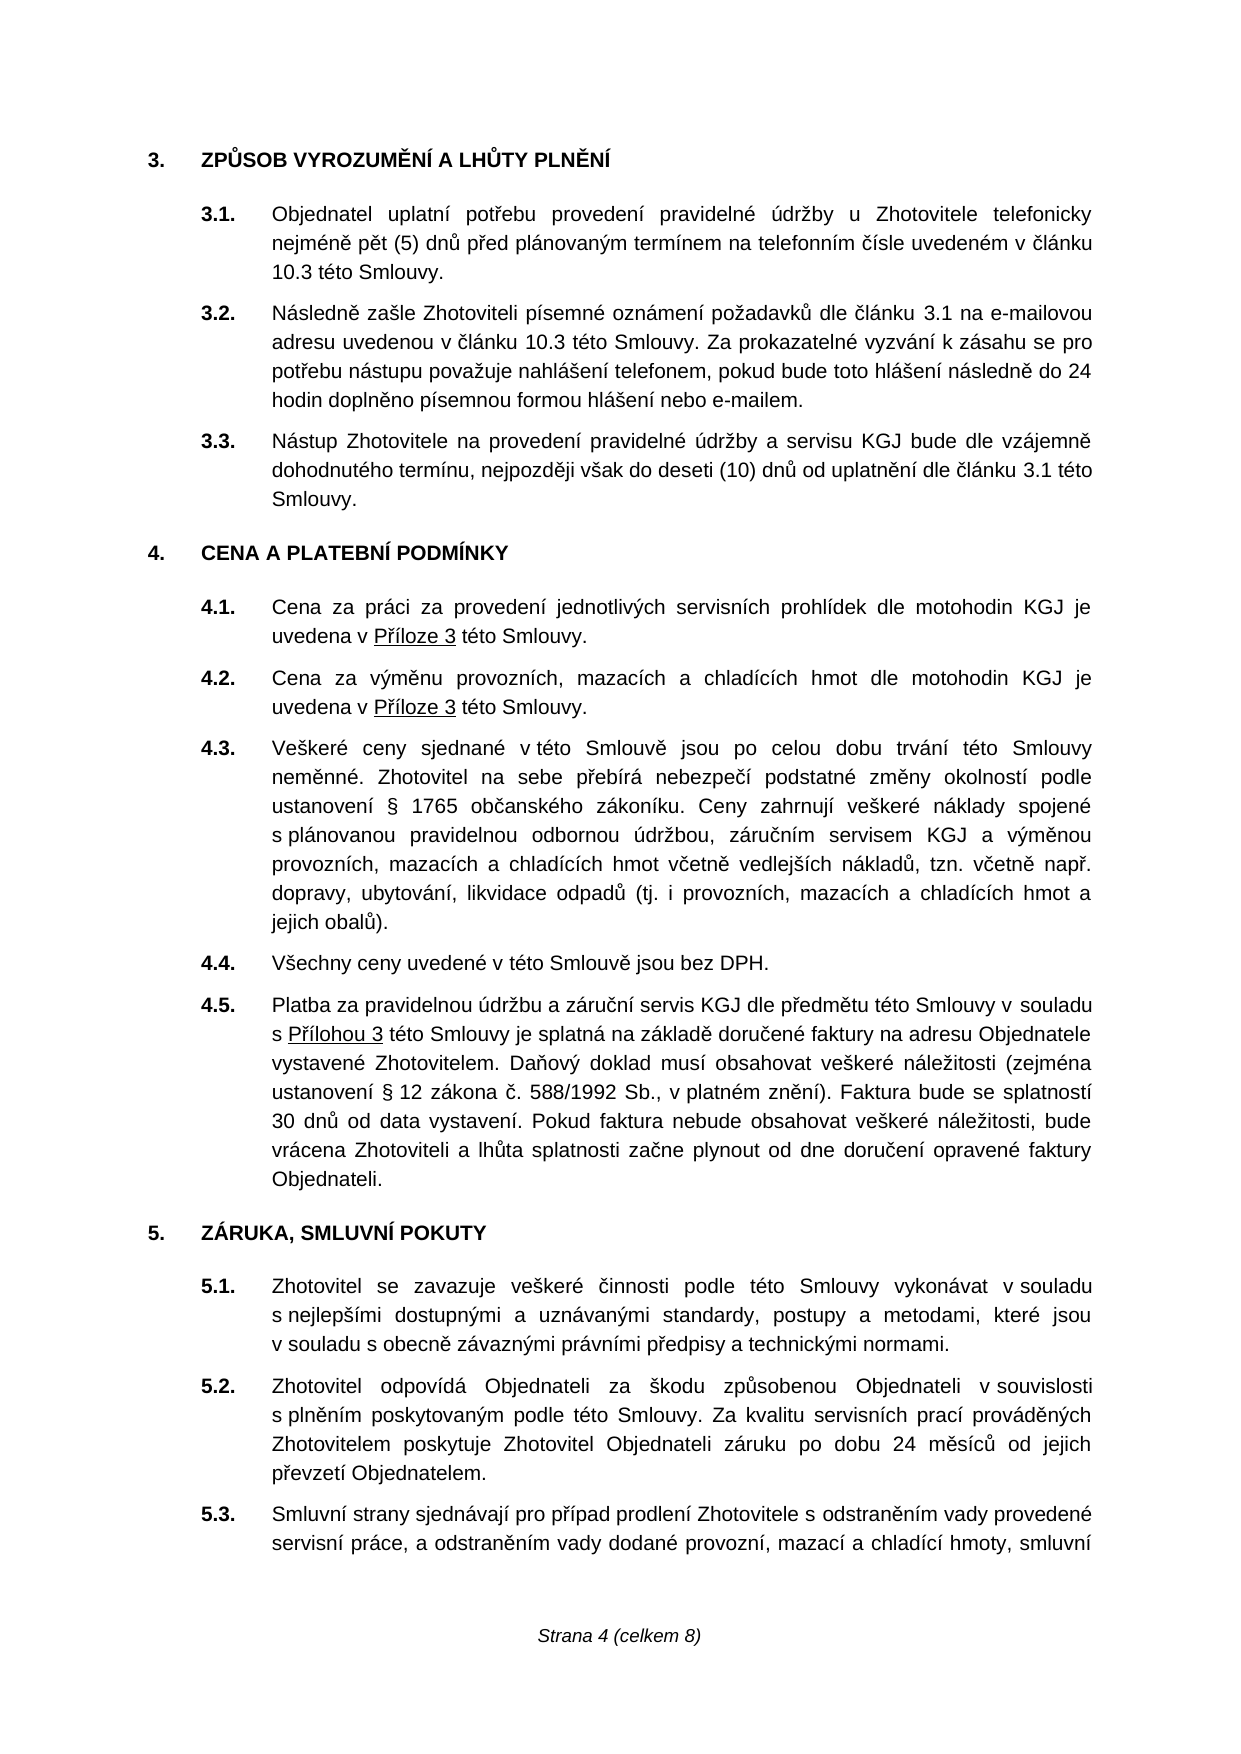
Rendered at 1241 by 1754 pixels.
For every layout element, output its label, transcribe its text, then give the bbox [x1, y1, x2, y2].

list Nástup Zhotovitele na provedení pravidelné údržby a servisu KGJ bude dle vzájemně dohodnutého termínu, nejpozději však do deseti (10) dnů od uplatnění dle článku 3.1 této Smlouvy. [201, 429, 1093, 511]
list Objednatel uplatní potřebu provedení pravidelné údržby u Zhotovitele telefonicky nejméně pět (5) dnů před plánovaným termínem na telefonním čísle uvedeném v článku 10.3 této Smlouvy. [201, 202, 1093, 283]
list Následně zašle Zhotoviteli písemné oznámení požadavků dle článku 3.1 na e-mailovou adresu uvedenou v článku 10.3 této Smlouvy. Za prokazatelné vyzvání k zásahu se pro potřebu nástupu považuje nahlášení telefonem, pokud bude toto hlášení následně do 24 hodin doplněno písemnou formou hlášení nebo e-mailem. [201, 301, 1093, 412]
list Veškeré ceny sjednané v této Smlouvě jsou po celou dobu trvání této Smlouvy neměnné. Zhotovitel na sebe přebírá nebezpečí podstatné změny okolností podle ustanovení § 1765 občanského zákoníku. Ceny zahrnují veškeré náklady spojené s plánovanou pravidelnou odbornou údržbou, záručním servisem KGJ a výměnou provozních, mazacích a chladících hmot včetně vedlejších nákladů, tzn. včetně např. dopravy, ubytování, likvidace odpadů (tj. i provozních, mazacích a chladících hmot a jejich obalů). [201, 736, 1093, 934]
list Cena za výměnu provozních, mazacích a chladících hmot dle motohodin KGJ je uvedena v Příloze 3 této Smlouvy. [201, 666, 1093, 718]
list Cena za práci za provedení jednotlivých servisních prohlídek dle motohodin KGJ je uvedena v Příloze 3 této Smlouvy. [201, 595, 1093, 648]
list Zhotovitel se zavazuje veškeré činnosti podle této Smlouvy vykonávat v souladu s nejlepšími dostupnými a uznávanými standardy, postupy a metodami, které jsou v souladu s obecně závaznými právními předpisy a technickými normami. [201, 1274, 1093, 1356]
subtitle Způsob vyrozumění a lhůty plnění [148, 148, 1093, 172]
list Všechny ceny uvedené v této Smlouvě jsou bez DPH. [201, 951, 1093, 975]
subtitle cena a platební podmínky [148, 541, 1093, 565]
subtitle Záruka, smluvní pokuty [148, 1220, 1093, 1244]
list Zhotovitel odpovídá Objednateli za škodu způsobenou Objednateli v souvislosti s plněním poskytovaným podle této Smlouvy. Za kvalitu servisních prací prováděných Zhotovitelem poskytuje Zhotovitel Objednateli záruku po dobu 24 měsíců od jejich převzetí Objednatelem. [201, 1374, 1093, 1484]
list Platba za pravidelnou údržbu a záruční servis KGJ dle předmětu této Smlouvy v souladu s Přílohou 3 této Smlouvy je splatná na základě doručené faktury na adresu Objednatele vystavené Zhotovitelem. Daňový doklad musí obsahovat veškeré náležitosti (zejména ustanovení § 12 zákona č. 588/1992 Sb., v platném znění). Faktura bude se splatností 30 dnů od data vystavení. Pokud faktura nebude obsahovat veškeré náležitosti, bude vrácena Zhotoviteli a lhůta splatnosti začne plynout od dne doručení opravené faktury Objednateli. [201, 993, 1093, 1190]
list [201, 1502, 1093, 1555]
